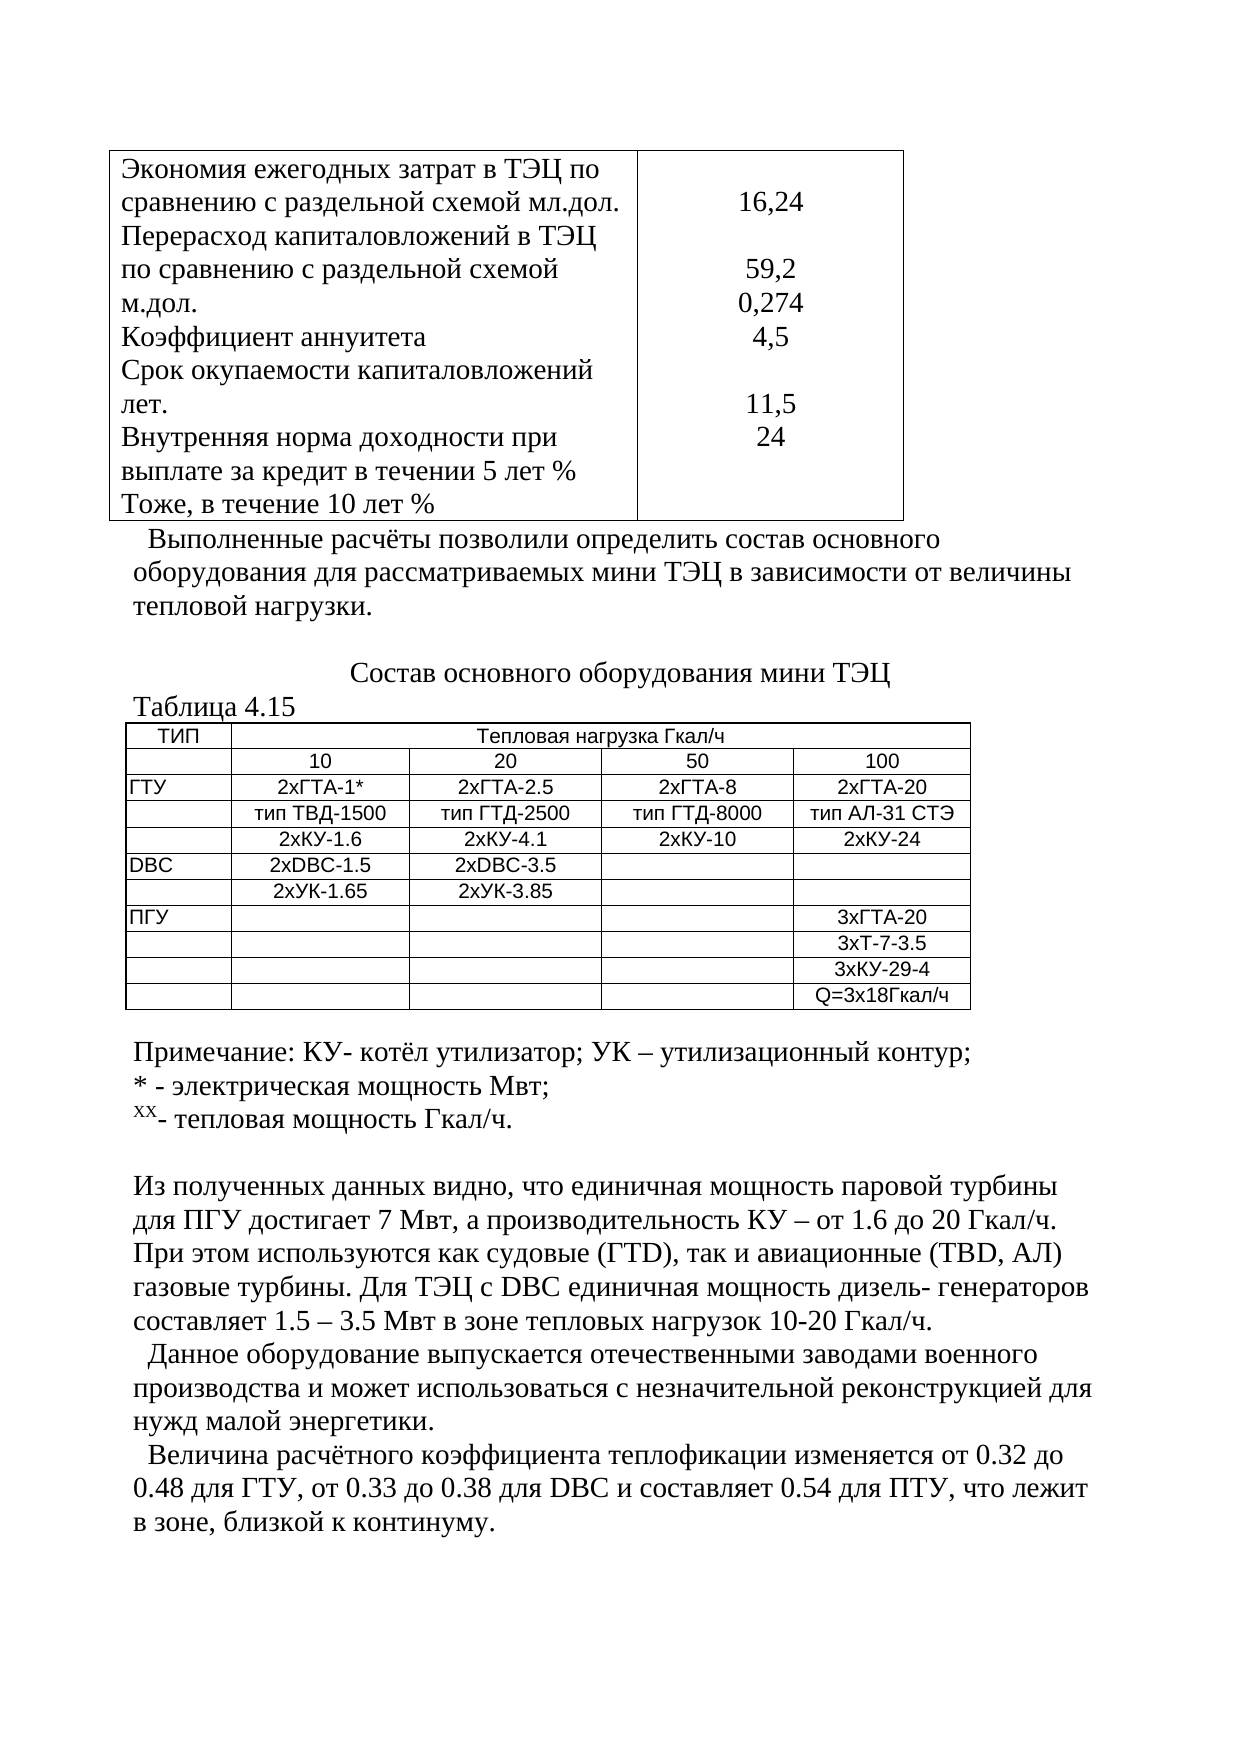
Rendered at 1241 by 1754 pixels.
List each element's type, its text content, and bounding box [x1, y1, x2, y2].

table_cell [232, 984, 409, 1009]
table_header ТИП [127, 724, 231, 748]
table_cell 3хГТА-20 [794, 906, 970, 931]
text Выполненные расчёты позволили определить состав основного оборудования для рассматриваемых мини ТЭЦ в зависимости от величины тепловой нагрузки. [133, 521, 1107, 622]
table_cell 2хКУ-1.6 [232, 828, 409, 852]
table_cell [127, 749, 231, 774]
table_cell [110, 151, 637, 520]
text * - электрическая мощность Мвт; [133, 1068, 1107, 1101]
table_cell 2хГТА-1* [232, 775, 409, 800]
table_cell [794, 880, 970, 904]
text Величина расчётного коэффициента теплофикации изменяется от 0.32 до 0.48 для ГТУ, от 0.33 до 0.38 для DВС и составляет 0.54 для ПТУ, что лежит в зоне, близкой к континуму. [133, 1437, 1107, 1537]
text Из полученных данных видно, что единичная мощность паровой турбины для ПГУ достигает 7 Мвт, а производительность КУ – от 1.6 до 20 Гкал/ч. При этом используются как судовые (ГТD), так и авиационные (ТВD, АЛ) газовые турбины. Для ТЭЦ с DВС единичная мощность дизель- генераторов составляет 1.5 – 3.5 Мвт в зоне тепловых нагрузок 10-20 Гкал/ч. [133, 1168, 1107, 1336]
table_cell [794, 854, 970, 878]
table_cell [232, 958, 409, 983]
table_cell Q=3х18Гкал/ч [794, 984, 970, 1009]
text Данное оборудование выпускается отечественными заводами военного производства и может использоваться с незначительной реконструкцией для нужд малой энергетики. [133, 1336, 1107, 1437]
subtitle Состав основного оборудования мини ТЭЦ [133, 655, 1107, 689]
table_cell [602, 880, 793, 904]
table_cell [127, 828, 231, 852]
table_cell 2хГТА-20 [794, 775, 970, 800]
text ХХ- тепловая мощность Гкал/ч. [133, 1101, 1107, 1135]
table_cell 10 [232, 749, 409, 774]
table_cell 2хКУ-24 [794, 828, 970, 852]
table_cell 20 [410, 749, 601, 774]
table_cell [127, 801, 231, 826]
table_cell тип ГТД-8000 [602, 801, 793, 826]
table_cell ГТУ [127, 775, 231, 800]
table_cell 2хГТА-8 [602, 775, 793, 800]
table_cell 3хКУ-29-4 [794, 958, 970, 983]
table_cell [638, 151, 903, 520]
table_cell DВС [127, 854, 231, 878]
table_cell тип ТВД-1500 [232, 801, 409, 826]
table_cell 2хКУ-4.1 [410, 828, 601, 852]
text Примечание: КУ- котёл утилизатор; УК – утилизационный контур; [133, 1034, 1107, 1068]
table_cell тип АЛ-31 СТЭ [794, 801, 970, 826]
table_header Тепловая нагрузка Гкал/ч [232, 724, 970, 748]
table_cell [232, 932, 409, 957]
table_cell [232, 906, 409, 931]
table_cell [410, 984, 601, 1009]
table_cell 2хУК-1.65 [232, 880, 409, 904]
table_cell 2хУК-3.85 [410, 880, 601, 904]
table_cell [127, 984, 231, 1009]
table_cell [410, 906, 601, 931]
table_cell [602, 958, 793, 983]
table_cell 2хDВС-1.5 [232, 854, 409, 878]
table_cell [602, 906, 793, 931]
table_cell [602, 984, 793, 1009]
table_cell [127, 958, 231, 983]
table_cell 3хТ-7-3.5 [794, 932, 970, 957]
table_cell 2хDВС-3.5 [410, 854, 601, 878]
table_cell [410, 958, 601, 983]
table_cell [127, 880, 231, 904]
table_cell ПГУ [127, 906, 231, 931]
table_cell тип ГТД-2500 [410, 801, 601, 826]
subtitle Таблица 4.15 [133, 689, 1107, 722]
table_cell [410, 932, 601, 957]
table_cell [602, 854, 793, 878]
table_cell 2хКУ-10 [602, 828, 793, 852]
table_cell [602, 932, 793, 957]
table_cell 2хГТА-2.5 [410, 775, 601, 800]
table_cell 100 [794, 749, 970, 774]
table_cell [127, 932, 231, 957]
table_cell 50 [602, 749, 793, 774]
